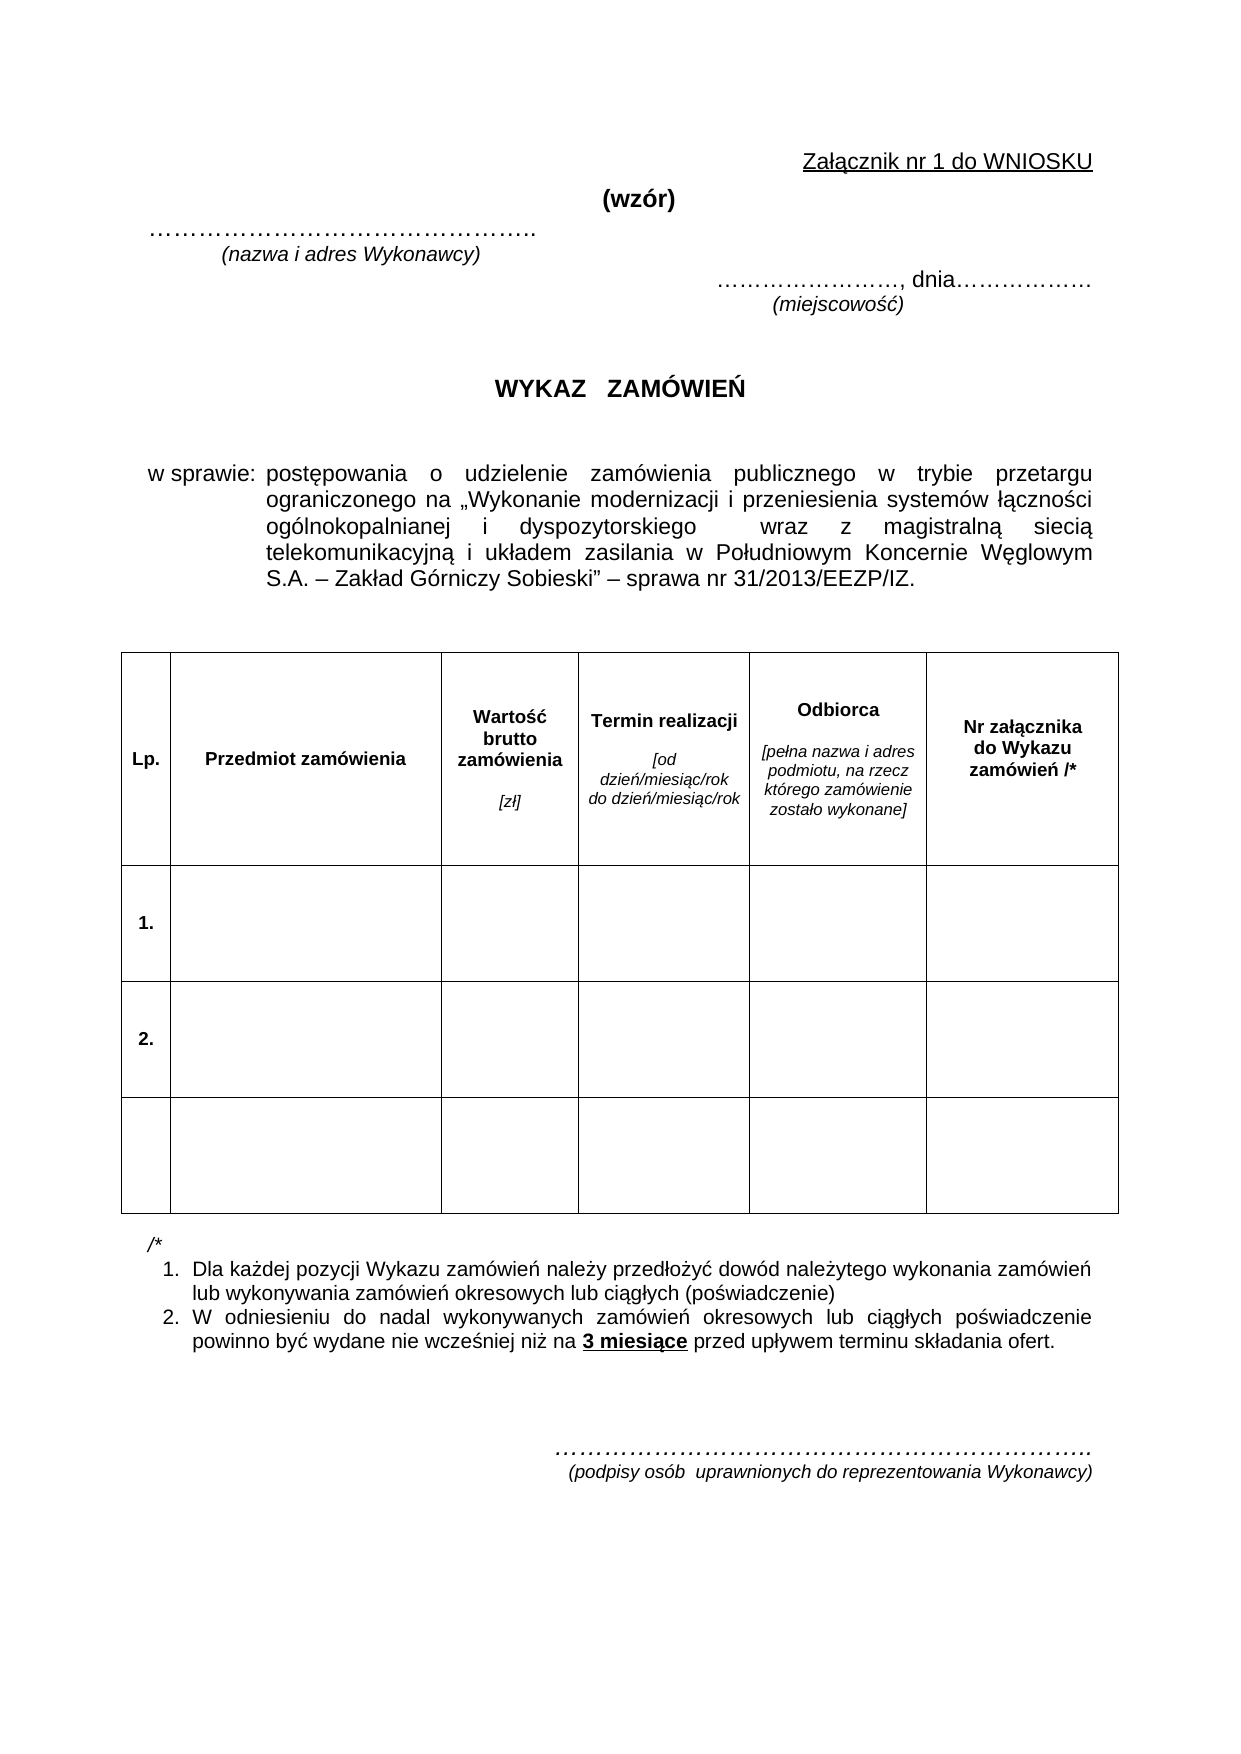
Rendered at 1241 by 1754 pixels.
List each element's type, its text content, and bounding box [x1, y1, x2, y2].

text (miejscowość) [185, 292, 1093, 316]
text w sprawie: postępowania o udzielenie zamówienia publicznego w trybie przetargu ograniczonego na „Wykonanie modernizacji i przeniesienia systemów łączności ogólnokopalnianej i dyspozytorskiego wraz z magistralną siecią telekomunikacyjną i układem zasilania w Południowym Koncernie Węglowym S.A. – Zakład Górniczy Sobieski” – sprawa nr 31/2013/EEZP/IZ. [148, 460, 1093, 592]
table_cell [442, 982, 578, 1097]
table_cell [927, 866, 1118, 981]
table_cell [927, 982, 1118, 1097]
text /* [148, 1233, 1093, 1257]
table_cell 1. [122, 866, 170, 981]
table_cell [750, 866, 926, 981]
text ……………………, dnia……………… [185, 266, 1093, 292]
table_cell [442, 866, 578, 981]
list W odniesieniu do nadal wykonywanych zamówień okresowych lub ciągłych poświadczenie powinno być wydane nie wcześniej niż na 3 miesiące przed upływem terminu składania ofert. [162, 1305, 1093, 1353]
table_header Przedmiot zamówienia [171, 653, 441, 864]
table_cell [750, 1098, 926, 1213]
text ……………………………………….. [148, 213, 1093, 242]
table_cell [750, 982, 926, 1097]
table_cell [579, 982, 749, 1097]
text WYKAZ ZAMÓWIEŃ [148, 374, 1093, 402]
table_cell 2. [122, 982, 170, 1097]
table_header Wartość brutto zamówienia [zł] [442, 653, 578, 864]
text (wzór) [185, 184, 1093, 213]
text (podpisy osób uprawnionych do reprezentowania Wykonawcy) [148, 1460, 1093, 1482]
table_cell [171, 1098, 441, 1213]
table_cell [579, 1098, 749, 1213]
text Załącznik nr 1 do WNIOSKU [148, 148, 1093, 174]
text (nazwa i adres Wykonawcy) [148, 242, 1093, 266]
table_cell [579, 866, 749, 981]
table_cell [171, 866, 441, 981]
table_header Nr załącznika do Wykazu zamówień /* [927, 653, 1118, 864]
text ……………………………………………………….. [185, 1432, 1093, 1460]
table_cell [927, 1098, 1118, 1213]
table_cell [122, 1098, 170, 1213]
table_header Lp. [122, 653, 170, 864]
table_header Termin realizacji [od dzień/miesiąc/rok do dzień/miesiąc/rok [579, 653, 749, 864]
list Dla każdej pozycji Wykazu zamówień należy przedłożyć dowód należytego wykonania zamówień lub wykonywania zamówień okresowych lub ciągłych (poświadczenie) [162, 1257, 1093, 1305]
table_header Odbiorca [pełna nazwa i adres podmiotu, na rzecz którego zamówienie zostało wykonane] [750, 653, 926, 864]
table_cell [442, 1098, 578, 1213]
table_cell [171, 982, 441, 1097]
